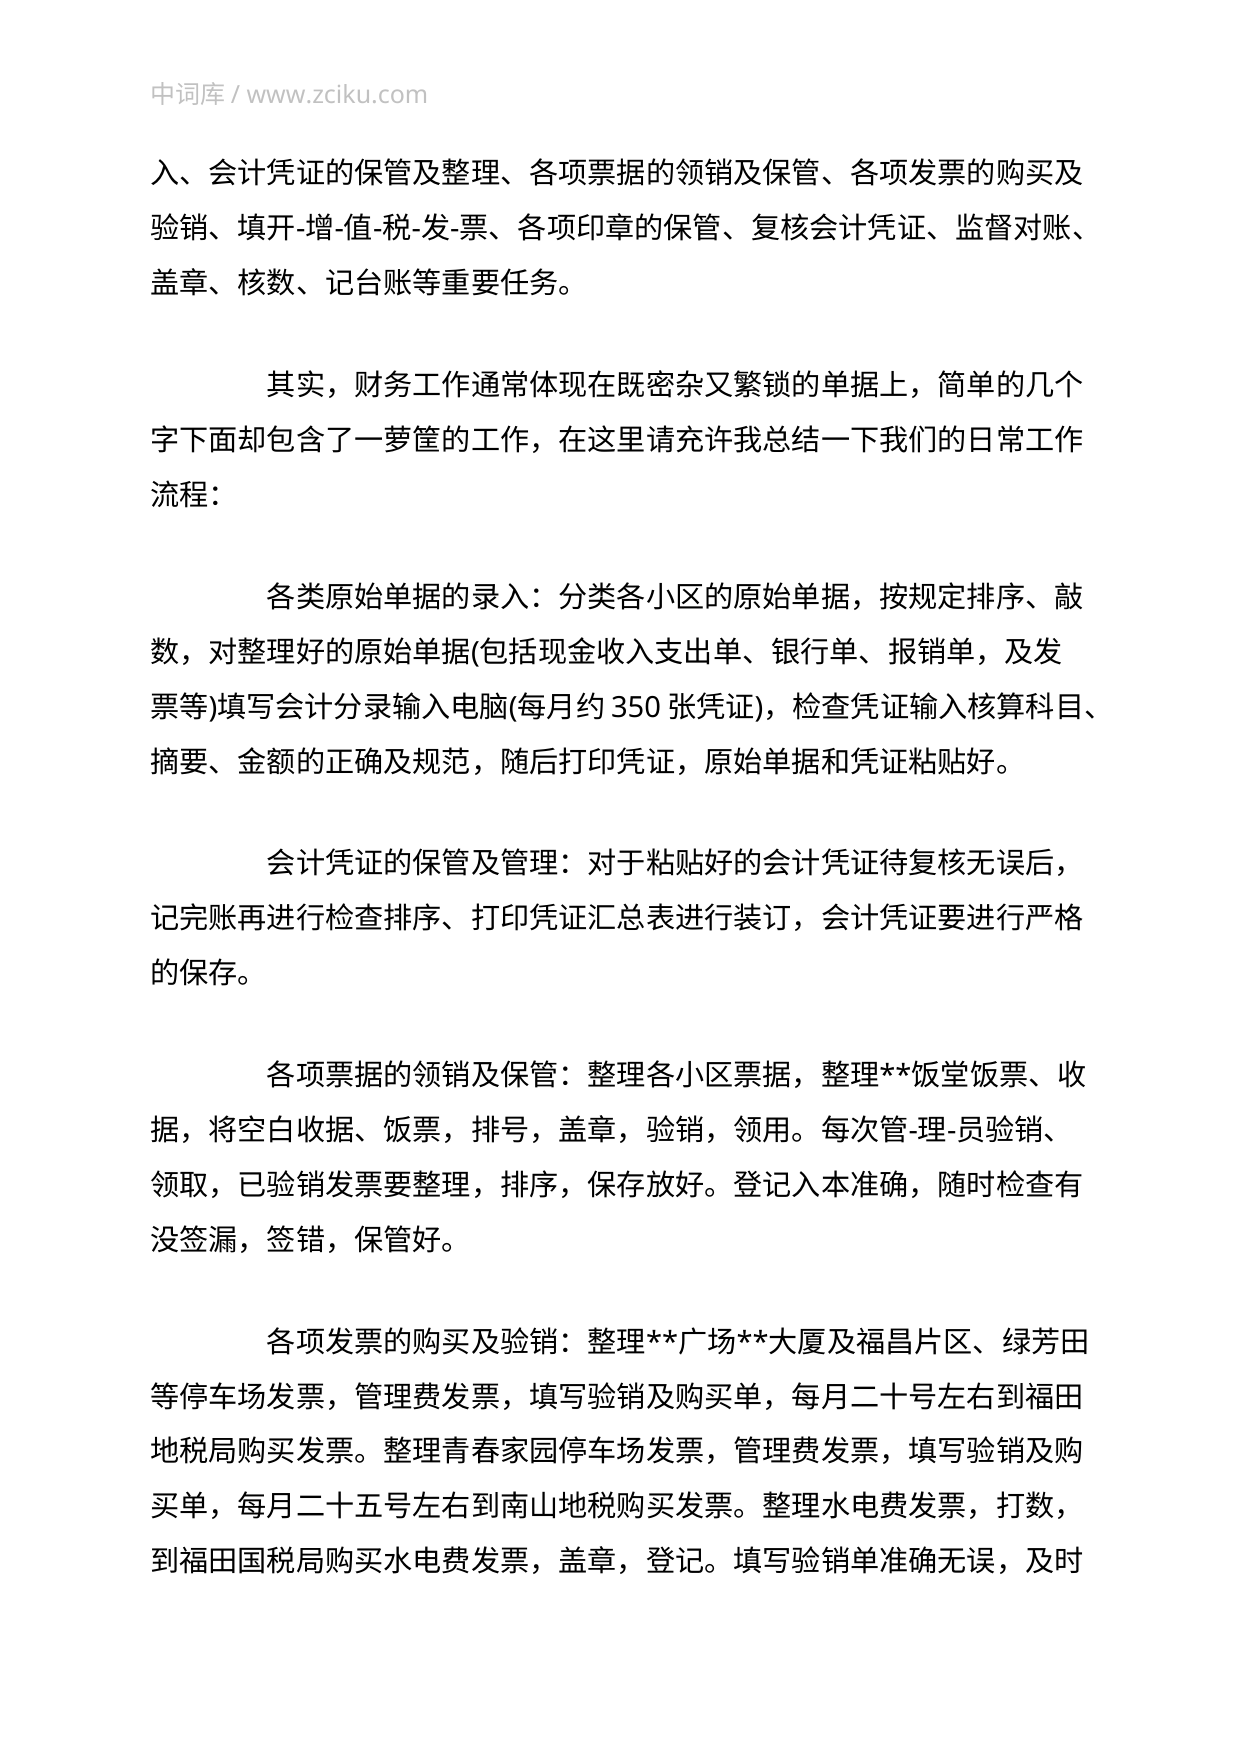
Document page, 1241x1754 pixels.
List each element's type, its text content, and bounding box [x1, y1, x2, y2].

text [150, 1318, 1090, 1580]
text 其实，财务工作通常体现在既密杂又繁锁的单据上，简单的几个字下面却包含了一萝筐的工作，在这里请充许我总结一下我们的日常工作流程： [150, 362, 1090, 514]
text 各项票据的领销及保管：整理各小区票据，整理**饭堂饭票、收据，将空白收据、饭票，排号，盖章，验销，领用。每次管-理-员验销、领取，已验销发票要整理，排序，保存放好。登记入本准确，随时检查有没签漏，签错，保管好。 [150, 1051, 1090, 1259]
text 各类原始单据的录入：分类各小区的原始单据，按规定排序、敲数，对整理好的原始单据(包括现金收入支出单、银行单、报销单，及发票等)填写会计分录输入电脑(每月约350张凭证)，检查凭证输入核算科目、摘要、金额的正确及规范，随后打印凭证，原始单据和凭证粘贴好。 [150, 573, 1090, 780]
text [150, 150, 1090, 302]
text 会计凭证的保管及管理：对于粘贴好的会计凭证待复核无误后，记完账再进行检查排序、打印凭证汇总表进行装订，会计凭证要进行严格的保存。 [150, 840, 1090, 992]
